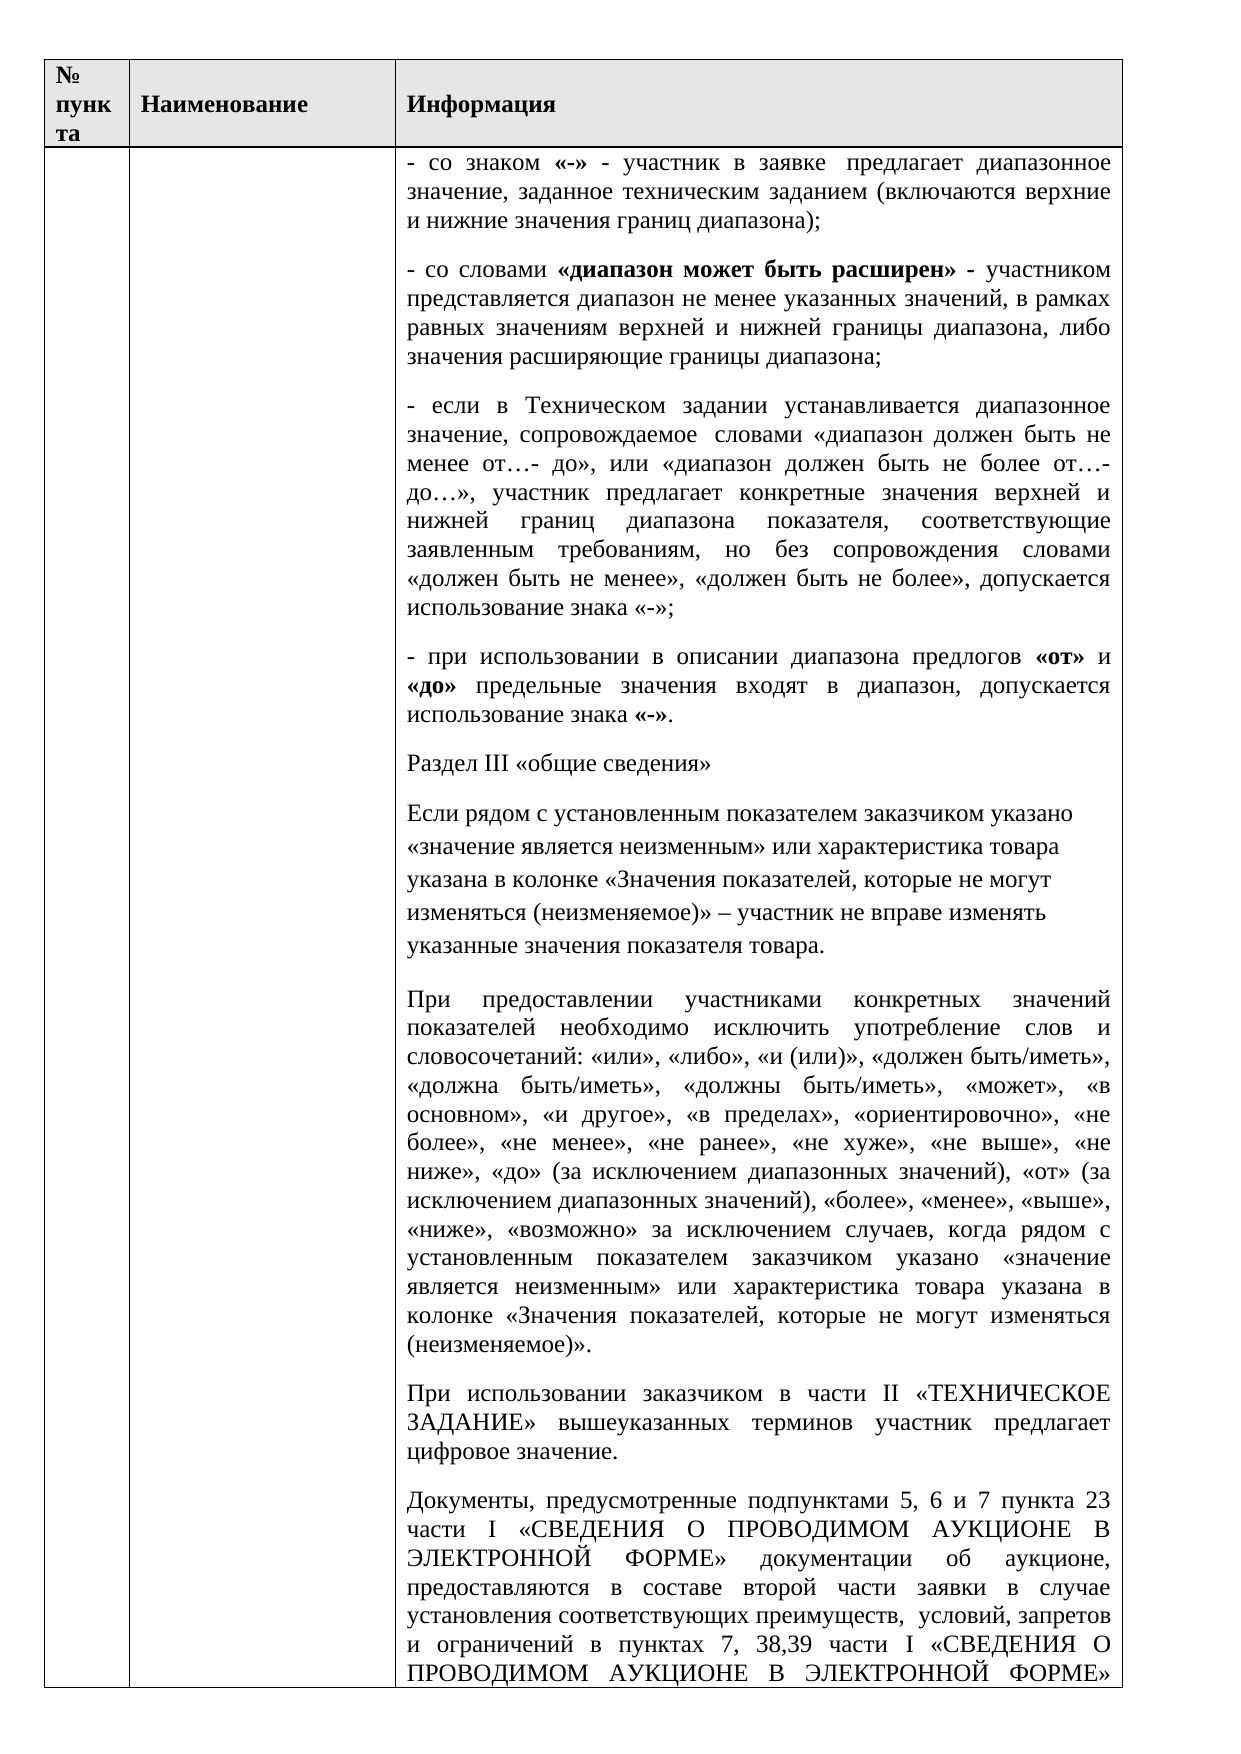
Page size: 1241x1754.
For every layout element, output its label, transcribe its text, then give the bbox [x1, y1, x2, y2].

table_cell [130, 148, 395, 1687]
table_cell [45, 148, 129, 1687]
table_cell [396, 148, 1122, 1687]
table_header Наименование [130, 60, 395, 146]
table_header № пункта [45, 60, 129, 146]
table_header Информация [396, 60, 1122, 146]
